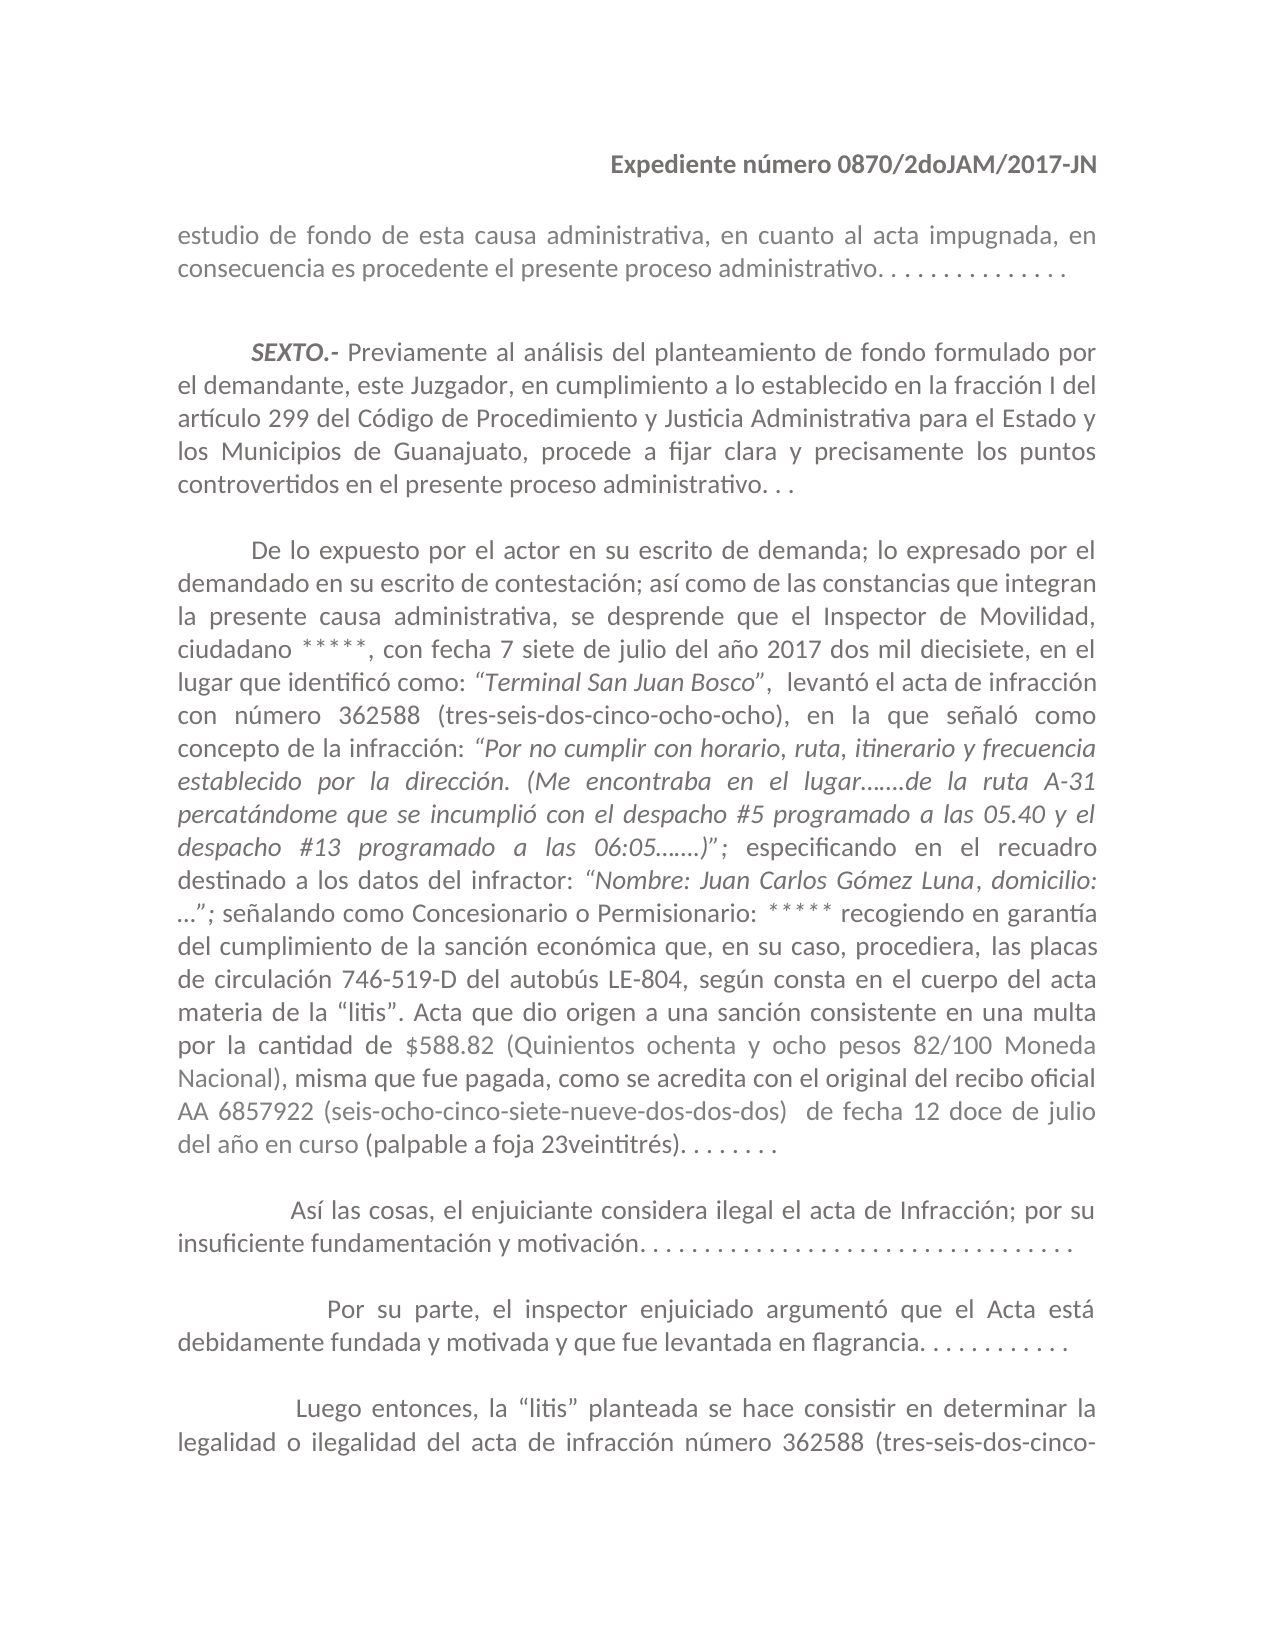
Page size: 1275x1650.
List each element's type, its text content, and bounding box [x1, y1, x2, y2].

text Expediente número 0870/2doJAM/2017-JN [177, 148, 1098, 181]
text SEXTO.- Previamente al análisis del planteamiento de fondo formulado por el demandante, este Juzgador, en cumplimiento a lo establecido en la fracción I del artículo 299 del Código de Procedimiento y Justicia Administrativa para el Estado y los Municipios de Guanajuato, procede a fijar clara y precisamente los puntos controvertidos en el presente proceso administrativo. . . [177, 335, 1098, 500]
text Por su parte, el inspector enjuiciado argumentó que el Acta está debidamente fundada y motivada y que fue levantada en flagrancia. . . . . . . . . . . . [177, 1293, 1098, 1359]
text De lo expuesto por el actor en su escrito de demanda; lo expresado por el demandado en su escrito de contestación; así como de las constancias que integran la presente causa administrativa, se desprende que el Inspector de Movilidad, ciudadano *****, con fecha 7 siete de julio del año 2017 dos mil diecisiete, en el lugar que identificó como: “Terminal San Juan Bosco”, levantó el acta de infracción con número 362588 (tres-seis-dos-cinco-ocho-ocho), en la que señaló como concepto de la infracción: “Por no cumplir con horario, ruta, itinerario y frecuencia establecido por la dirección. (Me encontraba en el lugar…….de la ruta A-31 percatándome que se incumplió con el despacho #5 programado a las 05.40 y el despacho #13 programado a las 06:05…….)”; especificando en el recuadro destinado a los datos del infractor: “Nombre: Juan Carlos Gómez Luna, domicilio:…”; señalando como Concesionario o Permisionario: ***** recogiendo en garantía del cumplimiento de la sanción económica que, en su caso, procediera, las placas de circulación 746-519-D del autobús LE-804, según consta en el cuerpo del acta materia de la “litis”. Acta que dio origen a una sanción consistente en una multa por la cantidad de $588.82 (Quinientos ochenta y ocho pesos 82/100 Moneda Nacional), misma que fue pagada, como se acredita con el original del recibo oficial AA 6857922 (seis-ocho-cinco-siete-nueve-dos-dos-dos) de fecha 12 doce de julio del año en curso (palpable a foja 23veintitrés). . . . . . . . [177, 533, 1098, 1161]
text estudio de fondo de esta causa administrativa, en cuanto al acta impugnada, en consecuencia es procedente el presente proceso administrativo. . . . . . . . . . . . . . . [177, 218, 1098, 284]
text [177, 1392, 1098, 1458]
text Así las cosas, el enjuiciante considera ilegal el acta de Infracción; por su insuficiente fundamentación y motivación. . . . . . . . . . . . . . . . . . . . . . . . . . . . . . . . . . [177, 1193, 1098, 1259]
